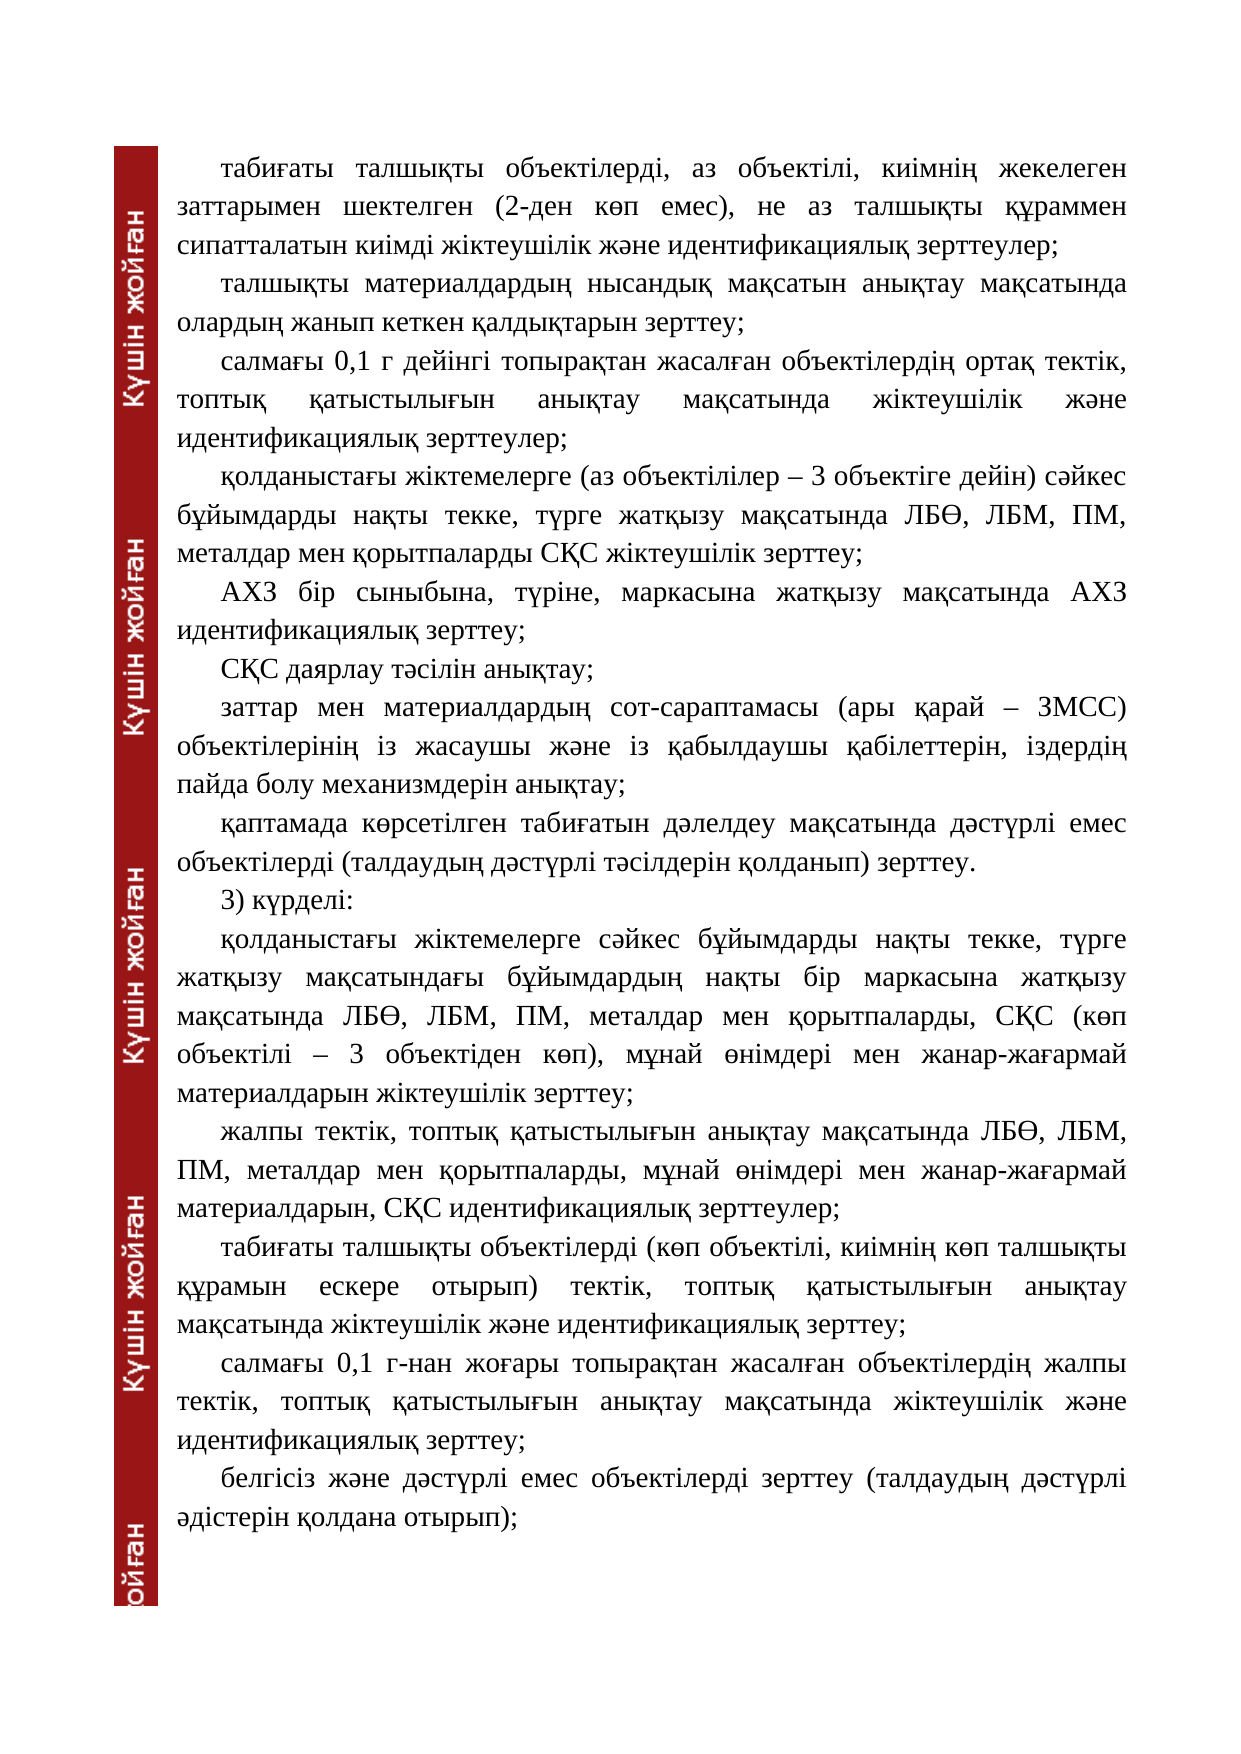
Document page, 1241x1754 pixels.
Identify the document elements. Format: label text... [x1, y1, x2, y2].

text жалпы тектік, топтық қатыстылығын анықтау мақсатында ЛБӨ, ЛБМ, ПМ, металдар мен қорытпаларды, мұнай өнімдері мен жанар-жағармай материалдарын, СҚС идентификациялық зерттеулер; [112, 1113, 1128, 1224]
picture [114, 877, 158, 882]
text белгісіз және дәстүрлі емес объектілерді зерттеу (талдаудың дәстүрлі әдістерін қолдана отырып); [112, 1460, 1128, 1532]
picture [114, 684, 158, 689]
picture [114, 1532, 158, 1606]
text талшықты материалдардың нысандық мақсатын анықтау мақсатында олардың жанып кеткен қалдықтарын зерттеу; [112, 266, 1128, 338]
text СҚС даярлау тәсілін анықтау; [112, 651, 1128, 684]
picture [114, 453, 158, 458]
text заттар мен материалдардың сот-сараптамасы (ары қарай – ЗМСС) объектілерінің із жасаушы және із қабылдаушы қабілеттерін, іздердің пайда болу механизмдерін анықтау; [112, 689, 1128, 800]
picture [114, 569, 158, 574]
picture [114, 646, 158, 651]
text табиғаты талшықты объектілерді (көп объектілі, киімнің көп талшықты құрамын ескере отырып) тектік, топтық қатыстылығын анықтау мақсатында жіктеушілік және идентификациялық зерттеу; [112, 1229, 1128, 1340]
picture [114, 261, 158, 266]
picture [114, 800, 158, 805]
picture [114, 916, 158, 921]
text қаптамада көрсетілген табиғатын дәлелдеу мақсатында дәстүрлі емес объектілерді (талдаудың дәстүрлі тәсілдерін қолданып) зерттеу. [112, 805, 1128, 877]
text салмағы 0,1 г-нан жоғары топырақтан жасалған объектілердің жалпы тектік, топтық қатыстылығын анықтау мақсатында жіктеушілік және идентификациялық зерттеу; [112, 1345, 1128, 1455]
text қолданыстағы жіктемелерге (аз объектілілер – 3 объектіге дейін) сәйкес бұйымдарды нақты текке, түрге жатқызу мақсатында ЛБӨ, ЛБМ, ПМ, металдар мен қорытпаларды СҚС жіктеушілік зерттеу; [112, 458, 1128, 569]
picture [114, 1224, 158, 1229]
picture [114, 1340, 158, 1345]
text қолданыстағы жіктемелерге сәйкес бұйымдарды нақты текке, түрге жатқызу мақсатындағы бұйымдардың нақты бір маркасына жатқызу мақсатында ЛБӨ, ЛБМ, ПМ, металдар мен қорытпаларды, СҚС (көп объектілі – 3 объектіден көп), мұнай өнімдері мен жанар-жағармай материалдарын жіктеушілік зерттеу; [112, 921, 1128, 1108]
text салмағы 0,1 г дейінгі топырақтан жасалған объектілердің ортақ тектік, топтық қатыстылығын анықтау мақсатында жіктеушілік және идентификациялық зерттеулер; [112, 343, 1128, 453]
picture [114, 1455, 158, 1460]
text 3) күрделі: [112, 882, 1128, 916]
text табиғаты талшықты объектілерді, аз объектілі, киімнің жекелеген заттарымен шектелген (2-ден көп емес), не аз талшықты құраммен сипатталатын киімді жіктеушілік және идентификациялық зерттеулер; [112, 150, 1128, 261]
picture [114, 338, 158, 343]
text АХЗ бір сыныбына, түріне, маркасына жатқызу мақсатында АХЗ идентификациялық зерттеу; [112, 574, 1128, 646]
picture [114, 1108, 158, 1113]
picture [114, 146, 158, 150]
